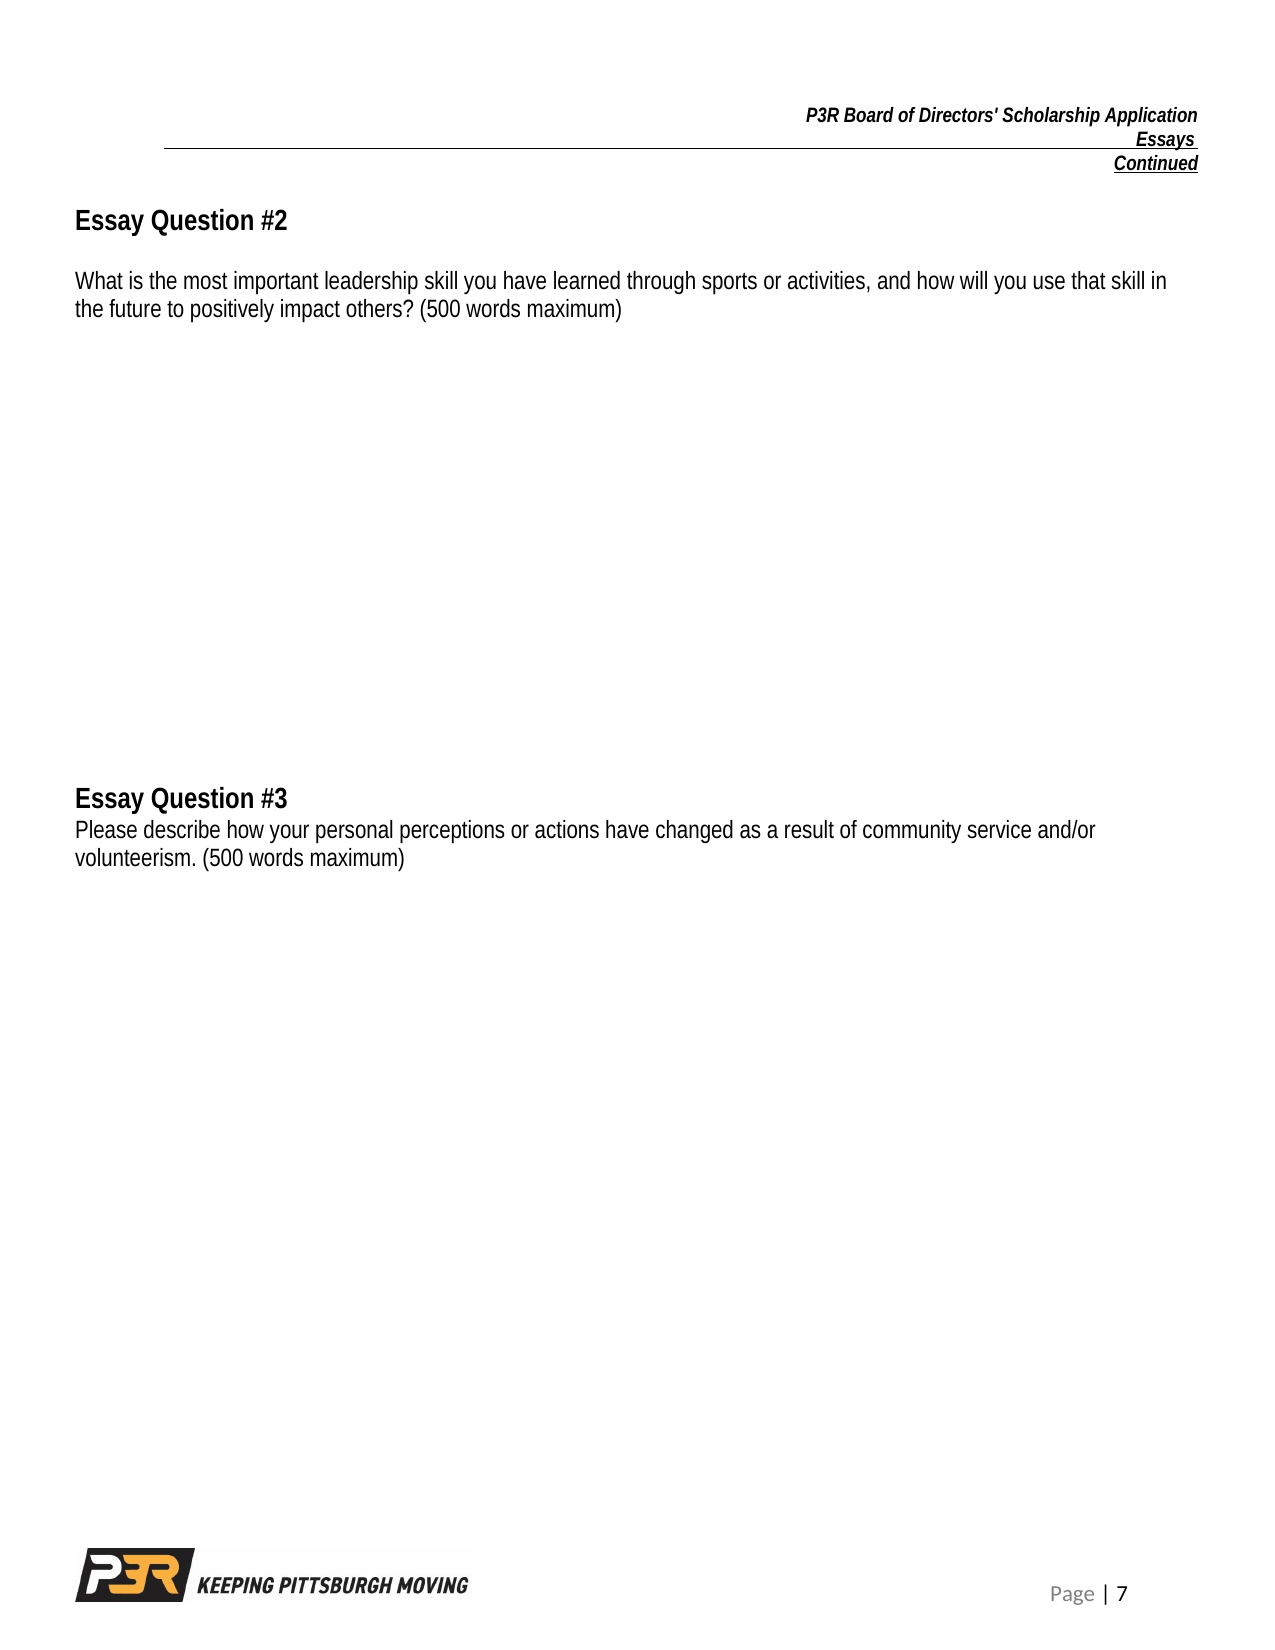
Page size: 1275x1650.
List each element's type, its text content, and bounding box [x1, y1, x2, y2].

text What is the most important leadership skill you have learned through sports or activities, and how will you use that skill in the future to positively impact others? (500 words maximum) [75, 266, 1200, 323]
picture [75, 1548, 472, 1602]
text P3R Board of Directors' Scholarship Application [75, 103, 1200, 127]
text Please describe how your personal perceptions or actions have changed as a result of community service and/or volunteerism. (500 words maximum) [75, 815, 1200, 872]
text Essay Question #3 [75, 781, 1200, 815]
text Essay Question #2 [75, 203, 1200, 237]
text Essays Continued [75, 127, 1200, 175]
